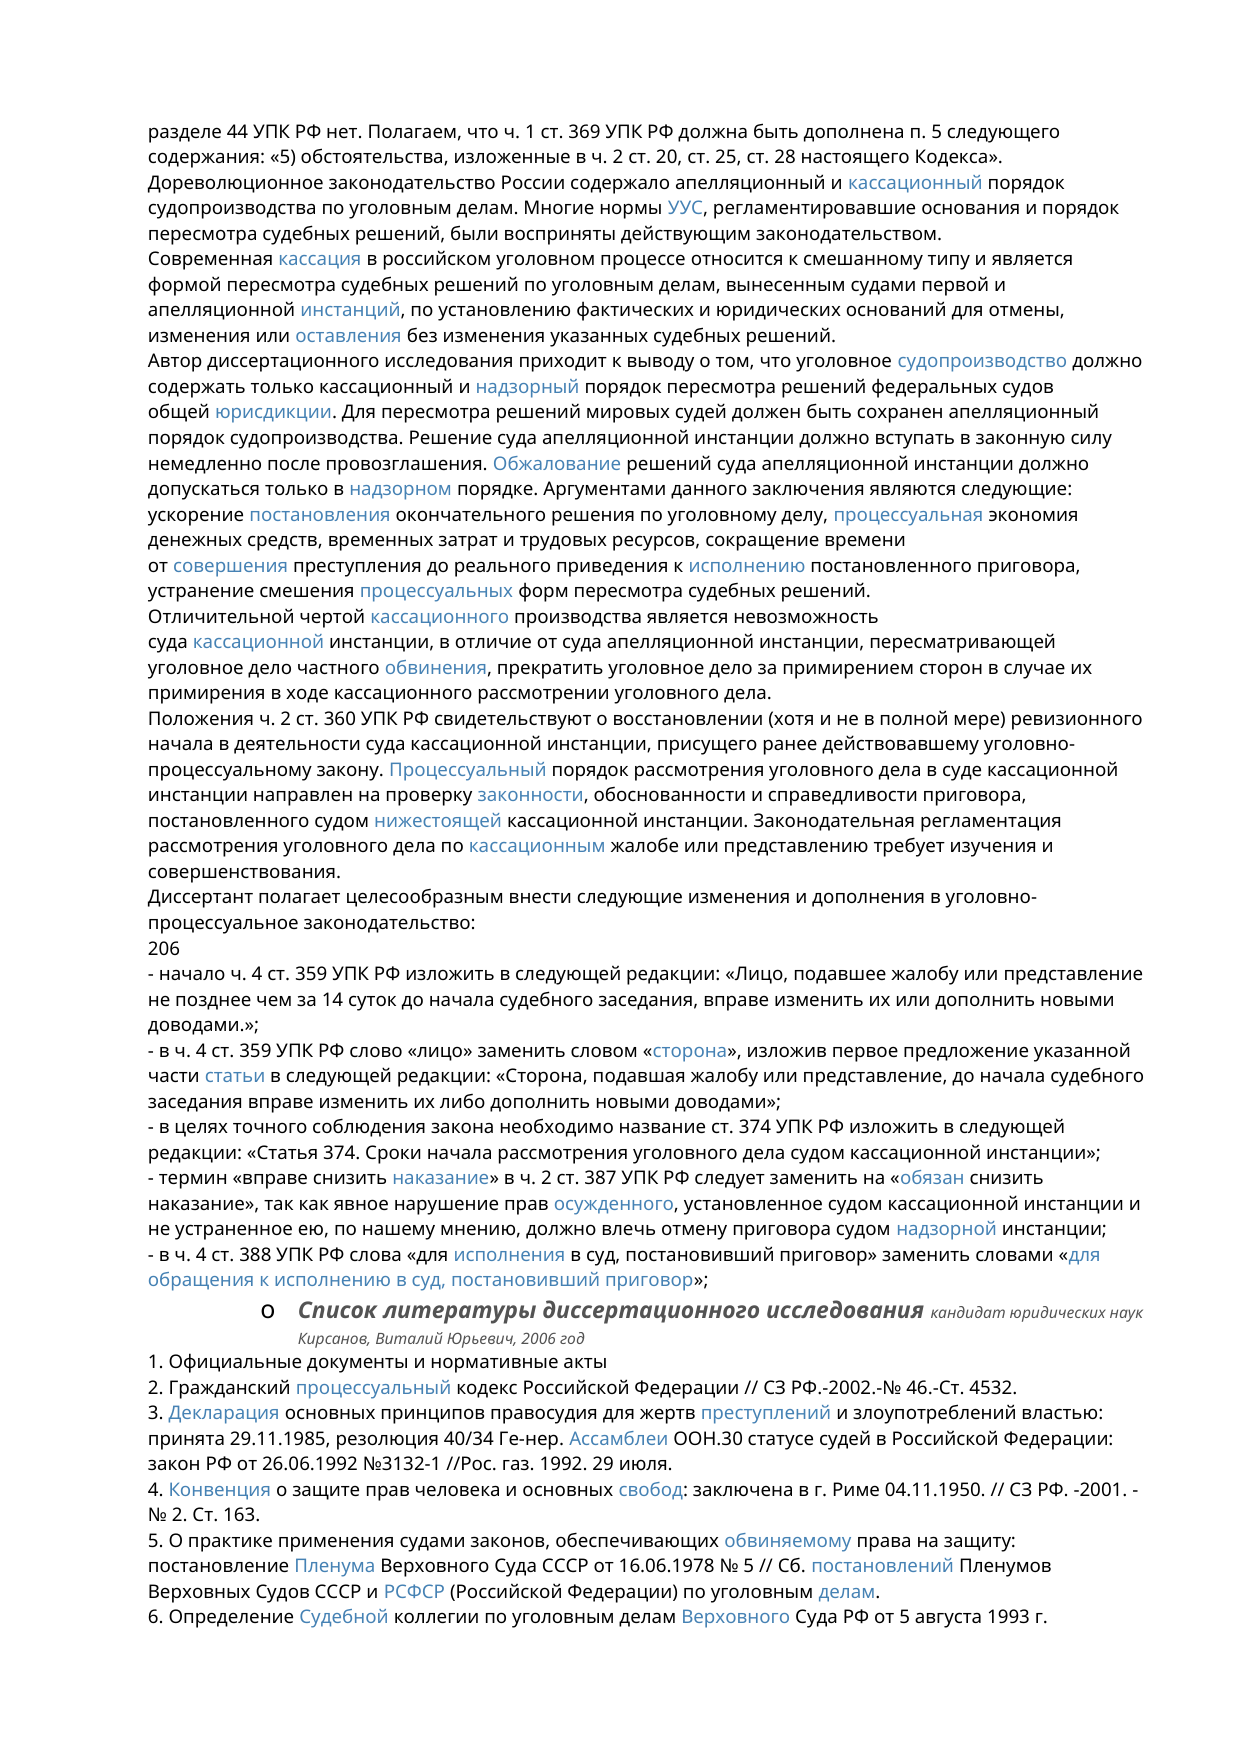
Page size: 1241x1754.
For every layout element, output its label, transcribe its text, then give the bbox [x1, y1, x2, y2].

subtitle Список литературы диссертационного исследования кандидат юридических наук Кирсанов, Виталий Юрьевич, 2006 год [260, 1292, 1152, 1349]
